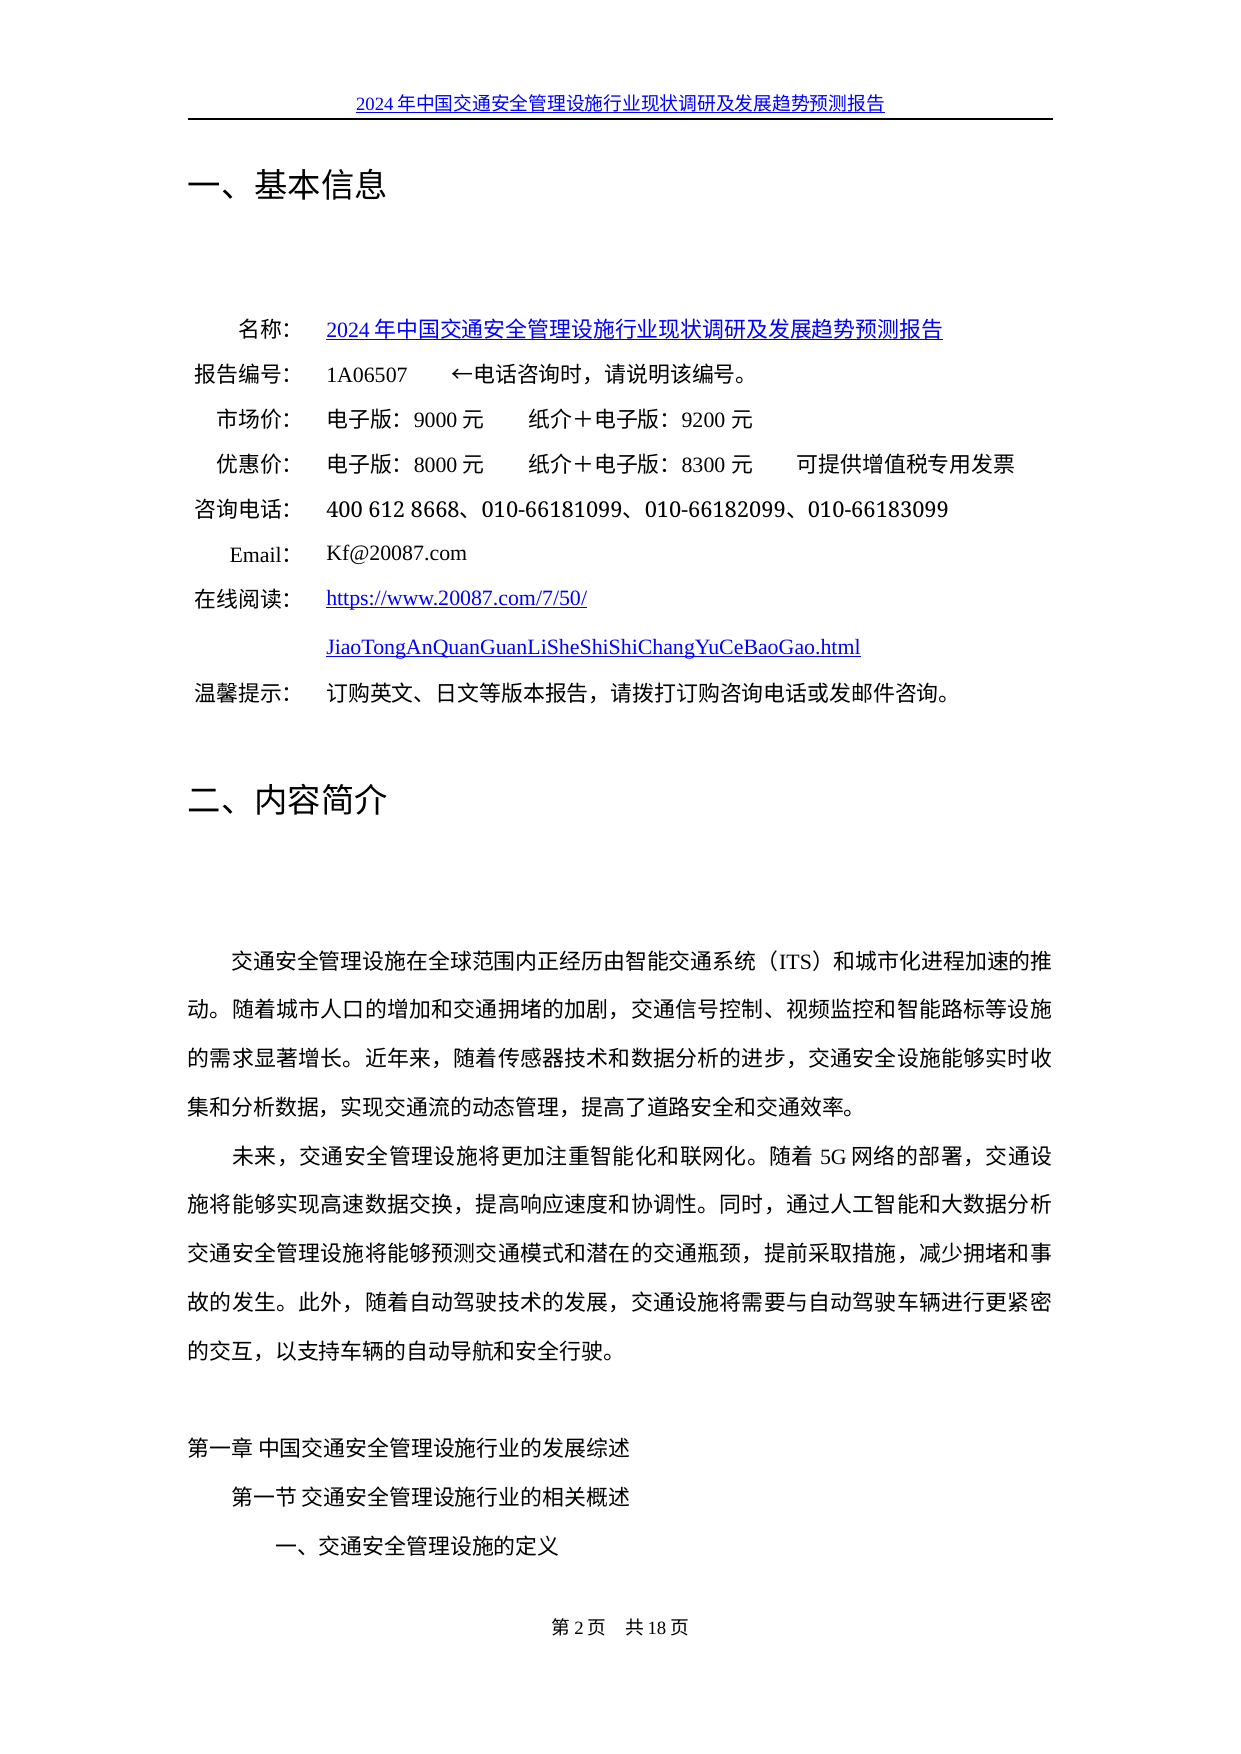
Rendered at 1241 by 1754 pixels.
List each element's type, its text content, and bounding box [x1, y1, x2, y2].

table_cell Kf@20087.com [315, 537, 1073, 582]
title 一、基本信息 [187, 150, 1053, 215]
table_cell 温馨提示： [167, 675, 315, 720]
table_cell Email： [167, 537, 315, 582]
table_cell [315, 582, 1073, 675]
table_cell 电子版：8000 元 纸介＋电子版：8300 元 可提供增值税专用发票 [315, 447, 1073, 492]
table_cell 订购英文、日文等版本报告，请拨打订购咨询电话或发邮件咨询。 [315, 675, 1073, 720]
table_cell 在线阅读： [167, 582, 315, 675]
table_cell 电子版：9000 元 纸介＋电子版：9200 元 [315, 402, 1073, 447]
table_cell 报告编号： [167, 357, 315, 402]
table_header 2024年中国交通安全管理设施行业现状调研及发展趋势预测报告 [315, 312, 1073, 357]
table_cell 市场价： [167, 402, 315, 447]
table_cell 咨询电话： [167, 492, 315, 537]
table_cell 400 612 8668、010-66181099、010-66182099、010-66183099 [315, 492, 1073, 537]
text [187, 943, 1053, 1561]
table_header 名称： [167, 312, 315, 357]
table_cell 1A06507 ←电话咨询时，请说明该编号。 [315, 357, 1073, 402]
title 二、内容简介 [187, 766, 1053, 831]
table_cell 优惠价： [167, 447, 315, 492]
